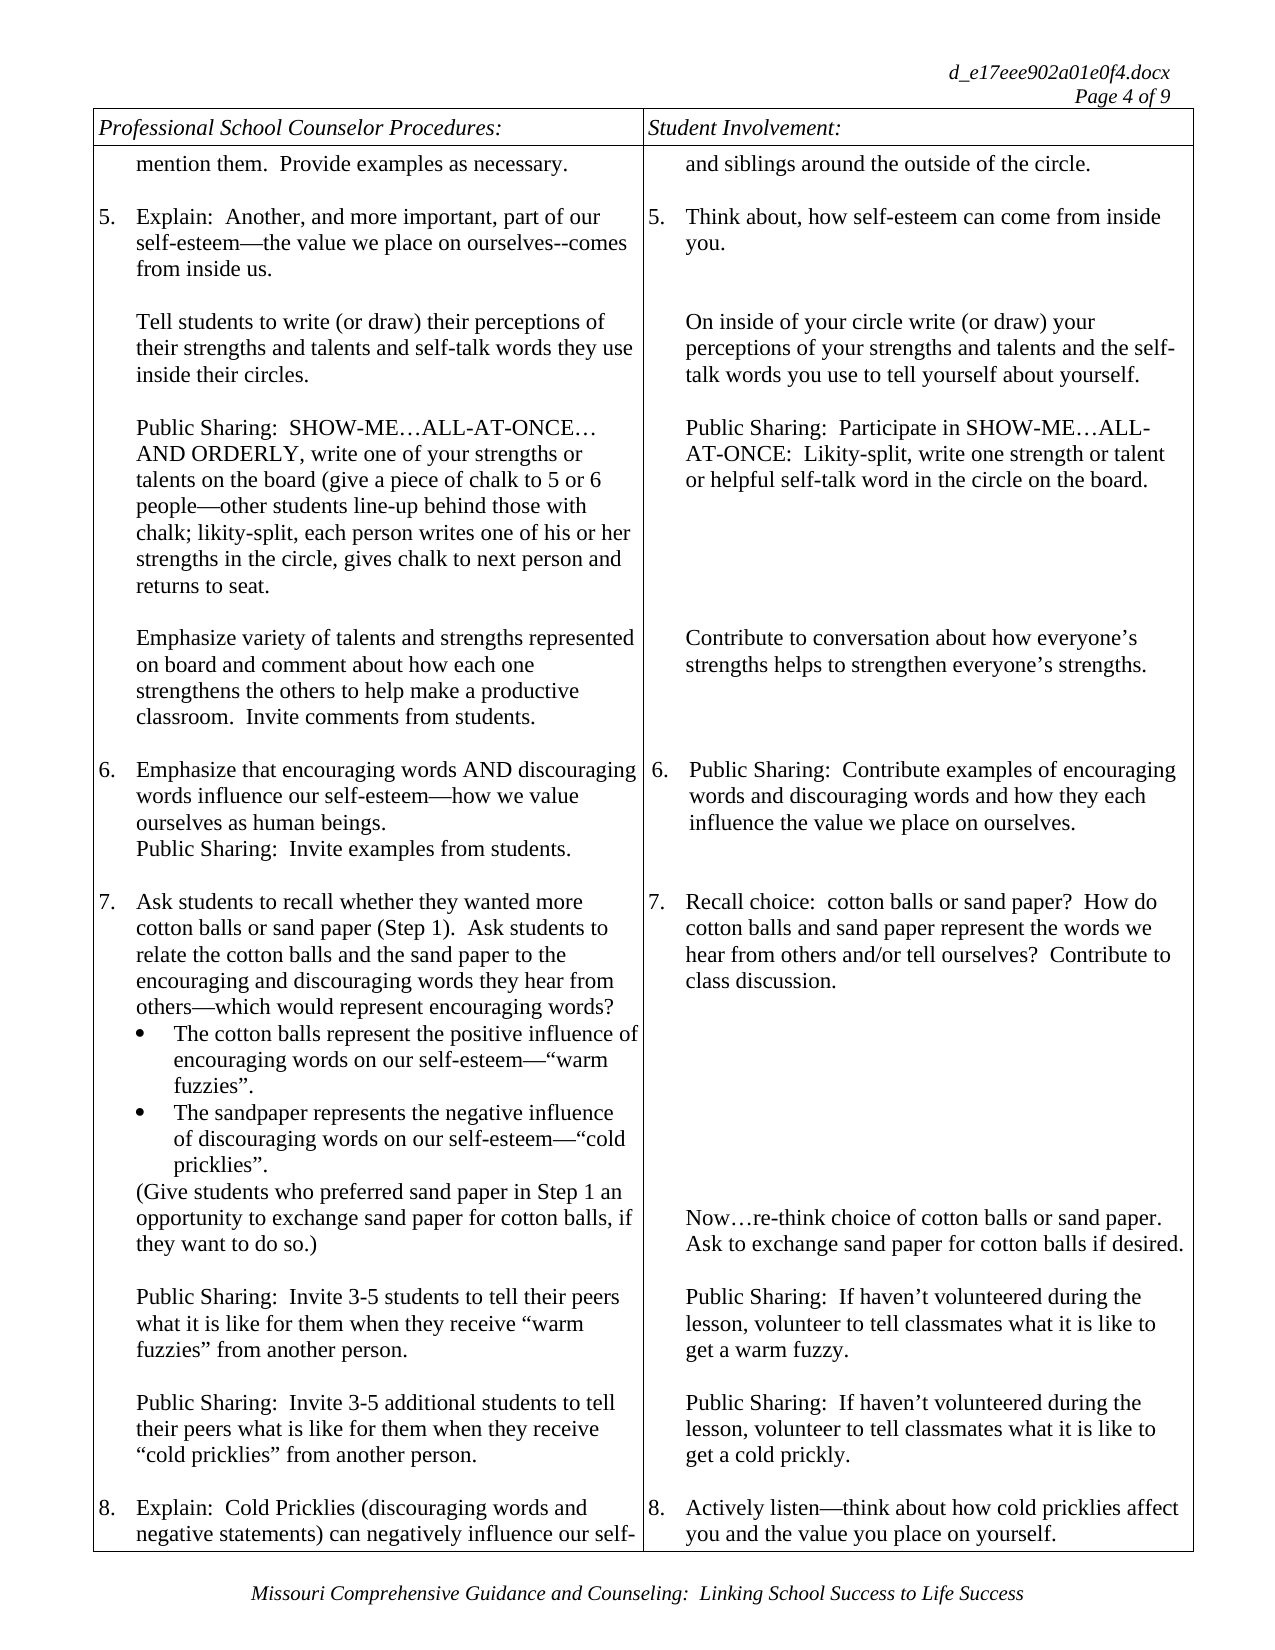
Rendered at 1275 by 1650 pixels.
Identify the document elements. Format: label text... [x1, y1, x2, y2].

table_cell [94, 146, 643, 1551]
table_header Professional School Counselor Procedures: [94, 109, 643, 144]
table_header Student Involvement: [644, 109, 1193, 144]
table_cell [644, 146, 1193, 1551]
